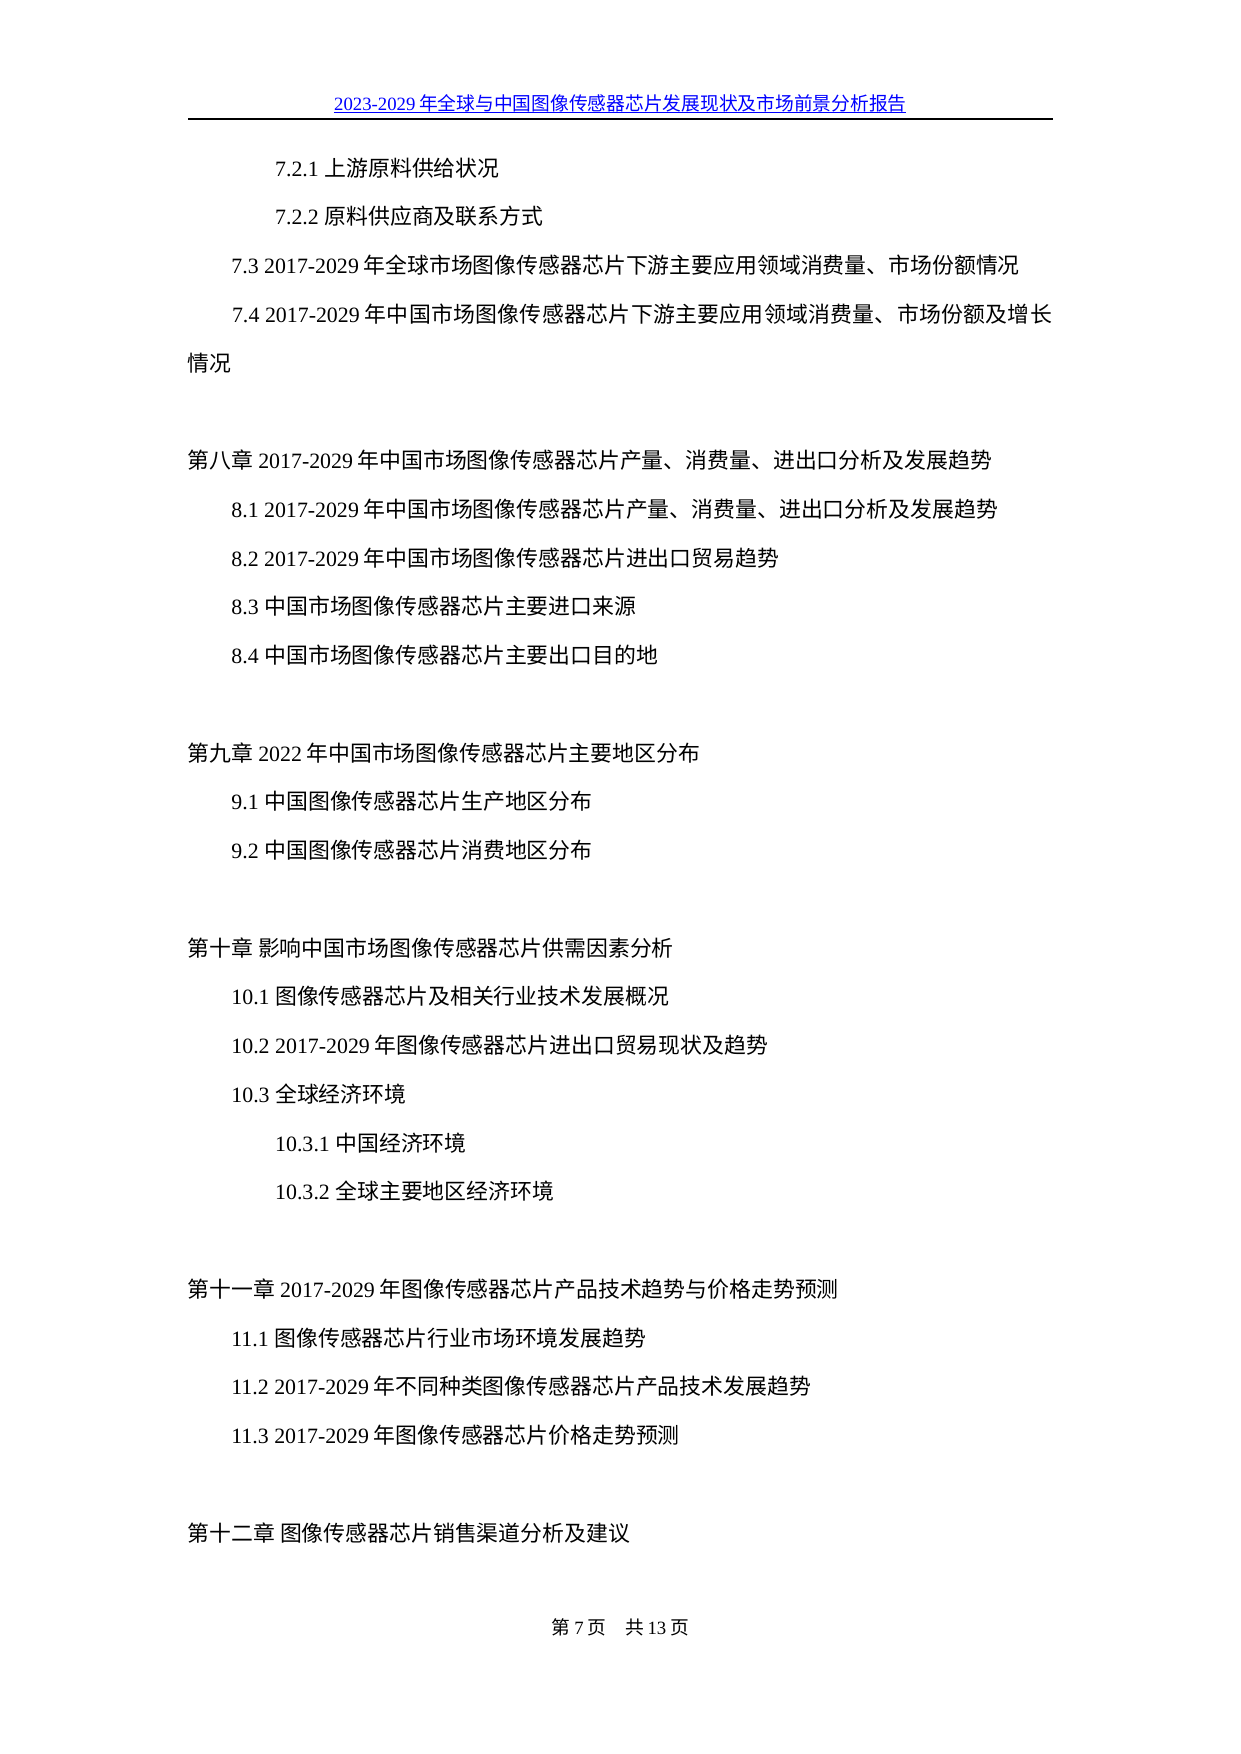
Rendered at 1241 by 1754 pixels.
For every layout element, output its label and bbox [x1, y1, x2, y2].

text [187, 150, 1053, 1548]
